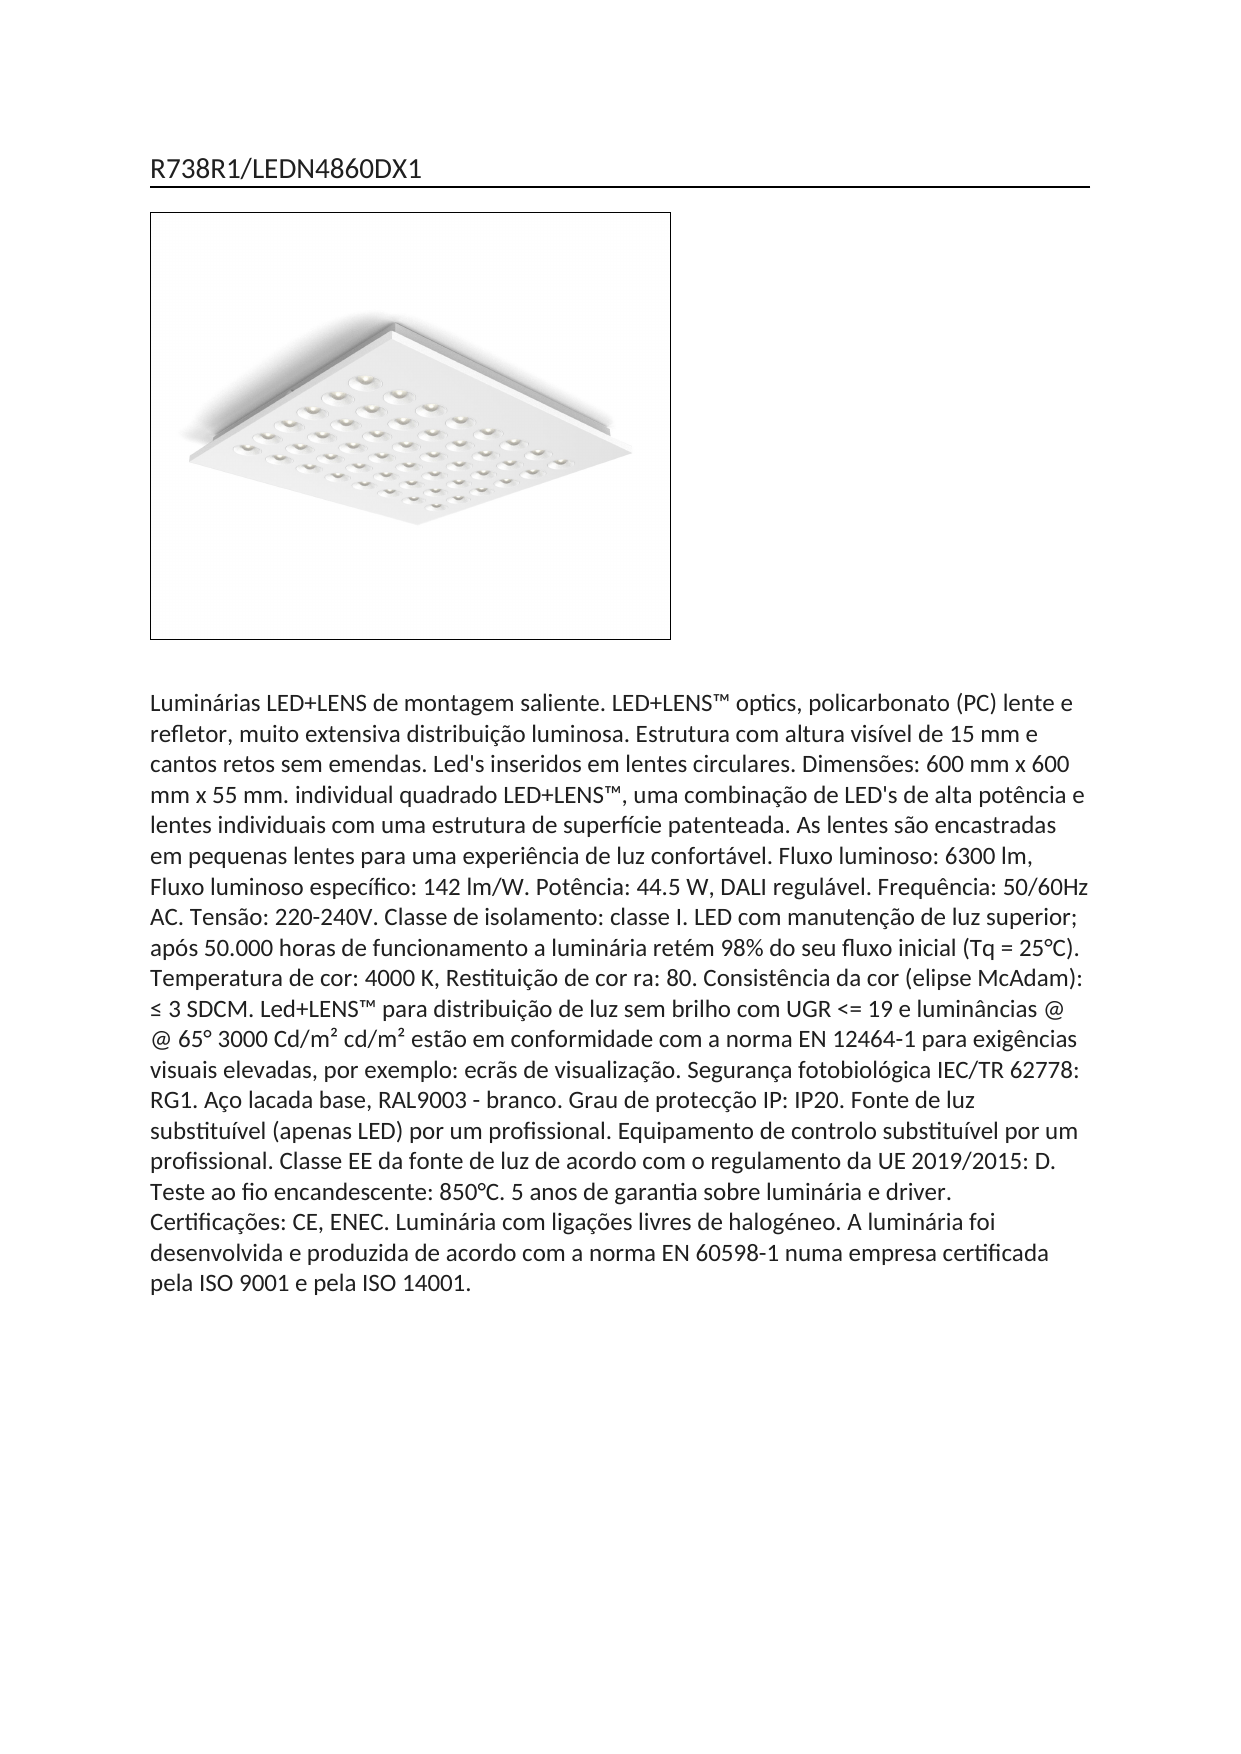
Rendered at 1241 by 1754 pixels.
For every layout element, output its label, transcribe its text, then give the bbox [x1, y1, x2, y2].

text Luminárias LED+LENS de montagem saliente. LED+LENS™ optics, policarbonato (PC) lente e refletor, muito extensiva distribuição luminosa. Estrutura com altura visível de 15 mm e cantos retos sem emendas. Led's inseridos em lentes circulares. Dimensões: 600 mm x 600 mm x 55 mm. individual quadrado LED+LENS™, uma combinação de LED's de alta potência e lentes individuais com uma estrutura de superfície patenteada. As lentes são encastradas em pequenas lentes para uma experiência de luz confortável. Fluxo luminoso: 6300 lm, Fluxo luminoso específico: 142 lm/W. Potência: 44.5 W, DALI regulável. Frequência: 50/60Hz AC. Tensão: 220-240V. Classe de isolamento: classe I. LED com manutenção de luz superior; após 50.000 horas de funcionamento a luminária retém 98% do seu fluxo inicial (Tq = 25°C). Temperatura de cor: 4000 K, Restituição de cor ra: 80. Consistência da cor (elipse McAdam): ≤ 3 SDCM. Led+LENS™ para distribuição de luz sem brilho com UGR <= 19 e luminâncias @ @ 65° 3000 Cd/m² cd/m² estão em conformidade com a norma EN 12464-1 para exigências visuais elevadas, por exemplo: ecrãs de visualização. Segurança fotobiológica IEC/TR 62778: RG1. Aço lacada base, RAL9003 - branco. Grau de protecção IP: IP20. Fonte de luz substituível (apenas LED) por um profissional. Equipamento de controlo substituível por um profissional. Classe EE da fonte de luz de acordo com o regulamento da UE 2019/2015: D. Teste ao fio encandescente: 850°C. 5 anos de garantia sobre luminária e driver. Certificações: CE, ENEC. Luminária com ligações livres de halogéneo. A luminária foi desenvolvida e produzida de acordo com a norma EN 60598-1 numa empresa certificada pela ISO 9001 e pela ISO 14001. [150, 688, 1090, 1298]
picture [151, 213, 670, 639]
text R738R1/LEDN4860DX1 [150, 150, 1090, 186]
